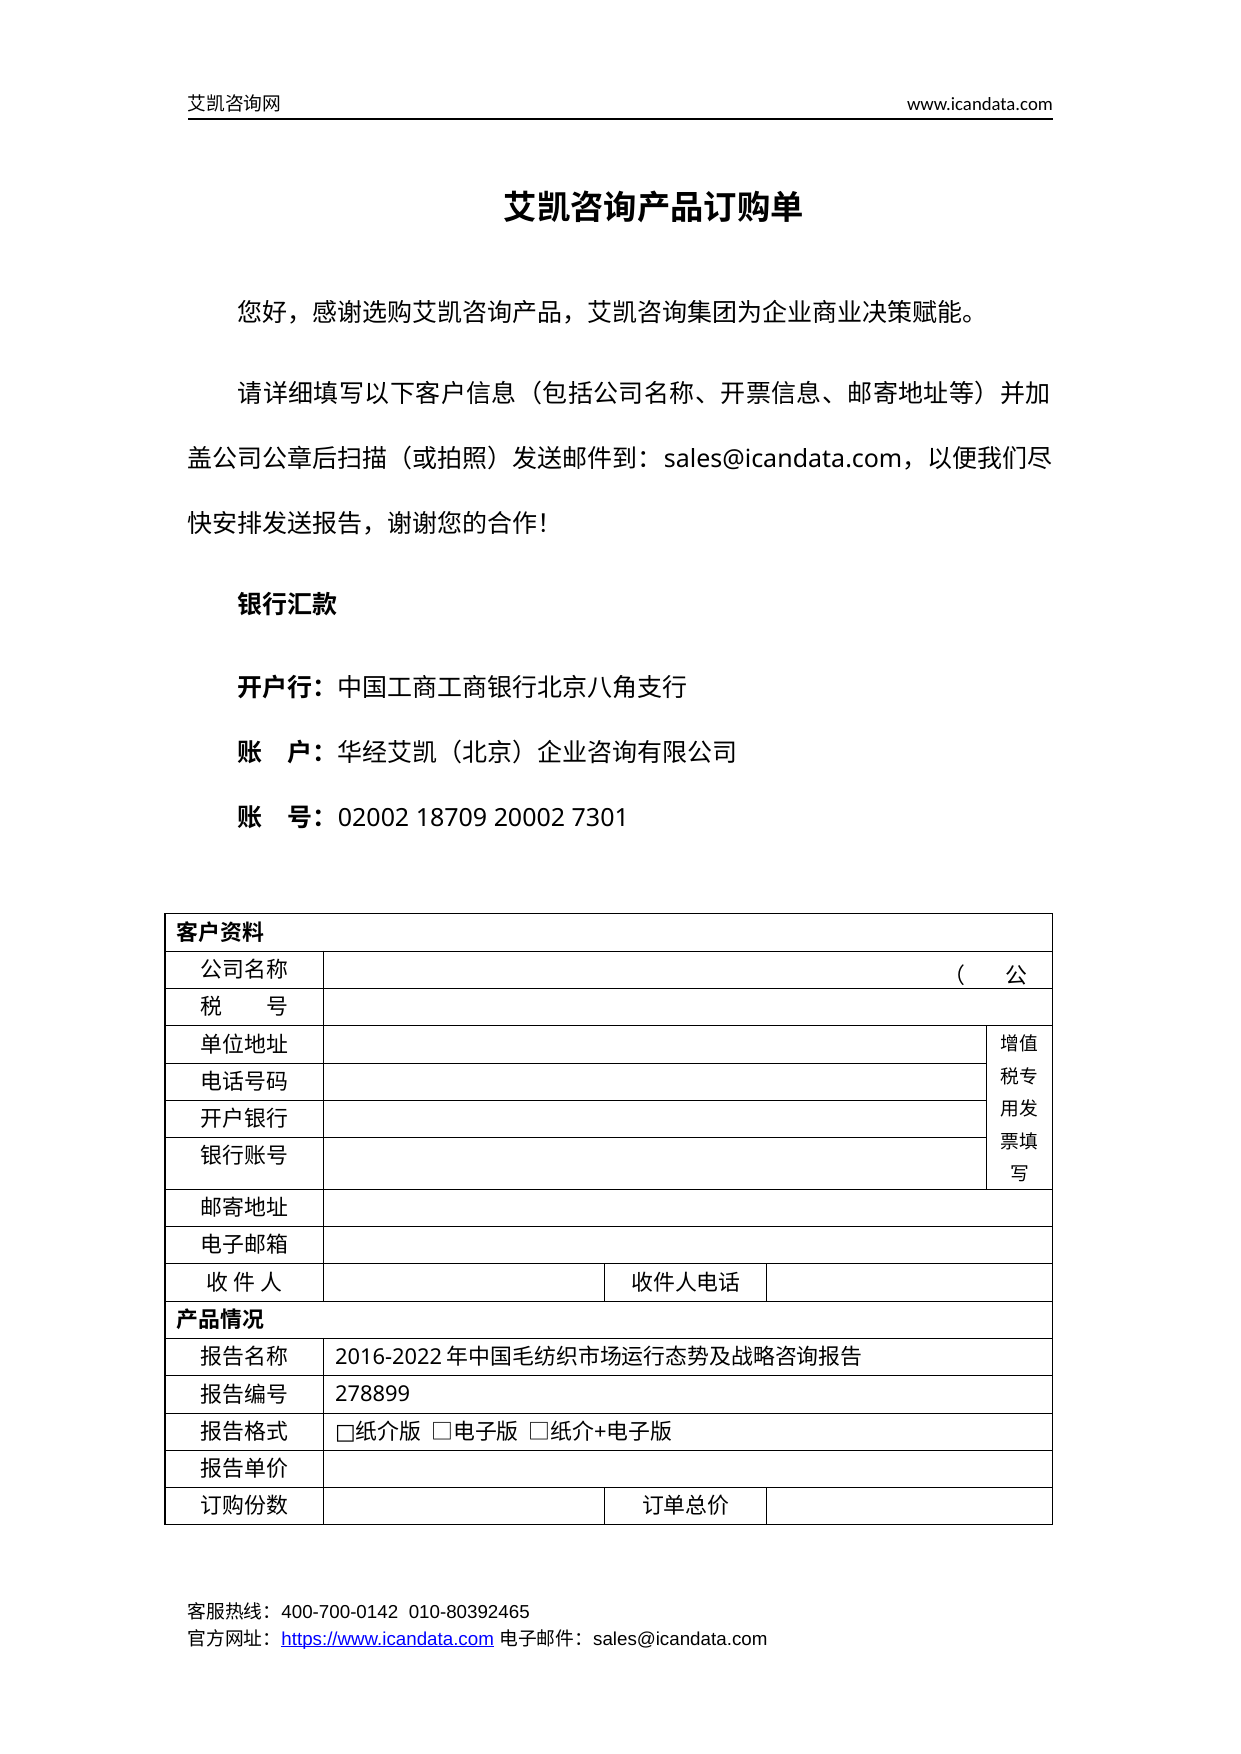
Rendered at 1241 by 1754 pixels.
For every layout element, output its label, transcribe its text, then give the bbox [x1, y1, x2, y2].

table_cell [767, 1264, 1052, 1301]
table_cell [324, 1451, 1052, 1487]
text 账 户：华经艾凯（北京）企业咨询有限公司 [187, 718, 1053, 783]
table_cell 增值税专用发票填写 [987, 1026, 1052, 1189]
text 开户行：中国工商工商银行北京八角支行 [187, 653, 1053, 718]
table_cell 邮寄地址 [166, 1190, 323, 1226]
table_cell 税 号 [166, 989, 323, 1025]
table_cell [324, 1138, 986, 1189]
table_cell [324, 1488, 604, 1524]
table_cell 电话号码 [166, 1064, 323, 1100]
table_cell 2016-2022年中国毛纺织市场运行态势及战略咨询报告 [324, 1339, 1052, 1375]
table_cell 报告编号 [166, 1376, 323, 1412]
table_cell 报告名称 [166, 1339, 323, 1375]
table_cell 电子邮箱 [166, 1227, 323, 1263]
table_cell 报告单价 [166, 1451, 323, 1487]
table_cell 公司名称 [166, 952, 323, 988]
table_cell [767, 1488, 1052, 1524]
table_cell [324, 1227, 1052, 1263]
table_cell 收件人电话 [605, 1264, 766, 1301]
table_cell 278899 [324, 1376, 1052, 1412]
text 艾凯咨询产品订购单 [187, 172, 1053, 237]
table_header 客户资料 [166, 914, 1052, 951]
table_cell 产品情况 [166, 1302, 1052, 1338]
table_cell □纸介版 □电子版 □纸介+电子版 [324, 1414, 1052, 1450]
table_cell [324, 952, 1052, 988]
table_cell [324, 1190, 1052, 1226]
text 请详细填写以下客户信息（包括公司名称、开票信息、邮寄地址等）并加盖公司公章后扫描（或拍照）发送邮件到：sales@icandata.com，以便我们尽快安排发送报告，谢谢您的合作！ [187, 359, 1053, 554]
table_cell 订购份数 [166, 1488, 323, 1524]
table_cell 订单总价 [605, 1488, 766, 1524]
text 银行汇款 [187, 570, 1053, 635]
table_cell [324, 989, 1052, 1025]
table_cell 收 件 人 [166, 1264, 323, 1301]
table_cell [324, 1264, 604, 1301]
table_cell 银行账号 [166, 1138, 323, 1189]
table_cell 报告格式 [166, 1414, 323, 1450]
text 您好，感谢选购艾凯咨询产品，艾凯咨询集团为企业商业决策赋能。 [187, 278, 1053, 343]
table_cell [324, 1101, 986, 1137]
table_cell [324, 1064, 986, 1100]
table_cell 开户银行 [166, 1101, 323, 1137]
table_cell [324, 1026, 986, 1062]
table_cell 单位地址 [166, 1026, 323, 1062]
text 账 号：02002 18709 20002 7301 [187, 783, 1053, 848]
